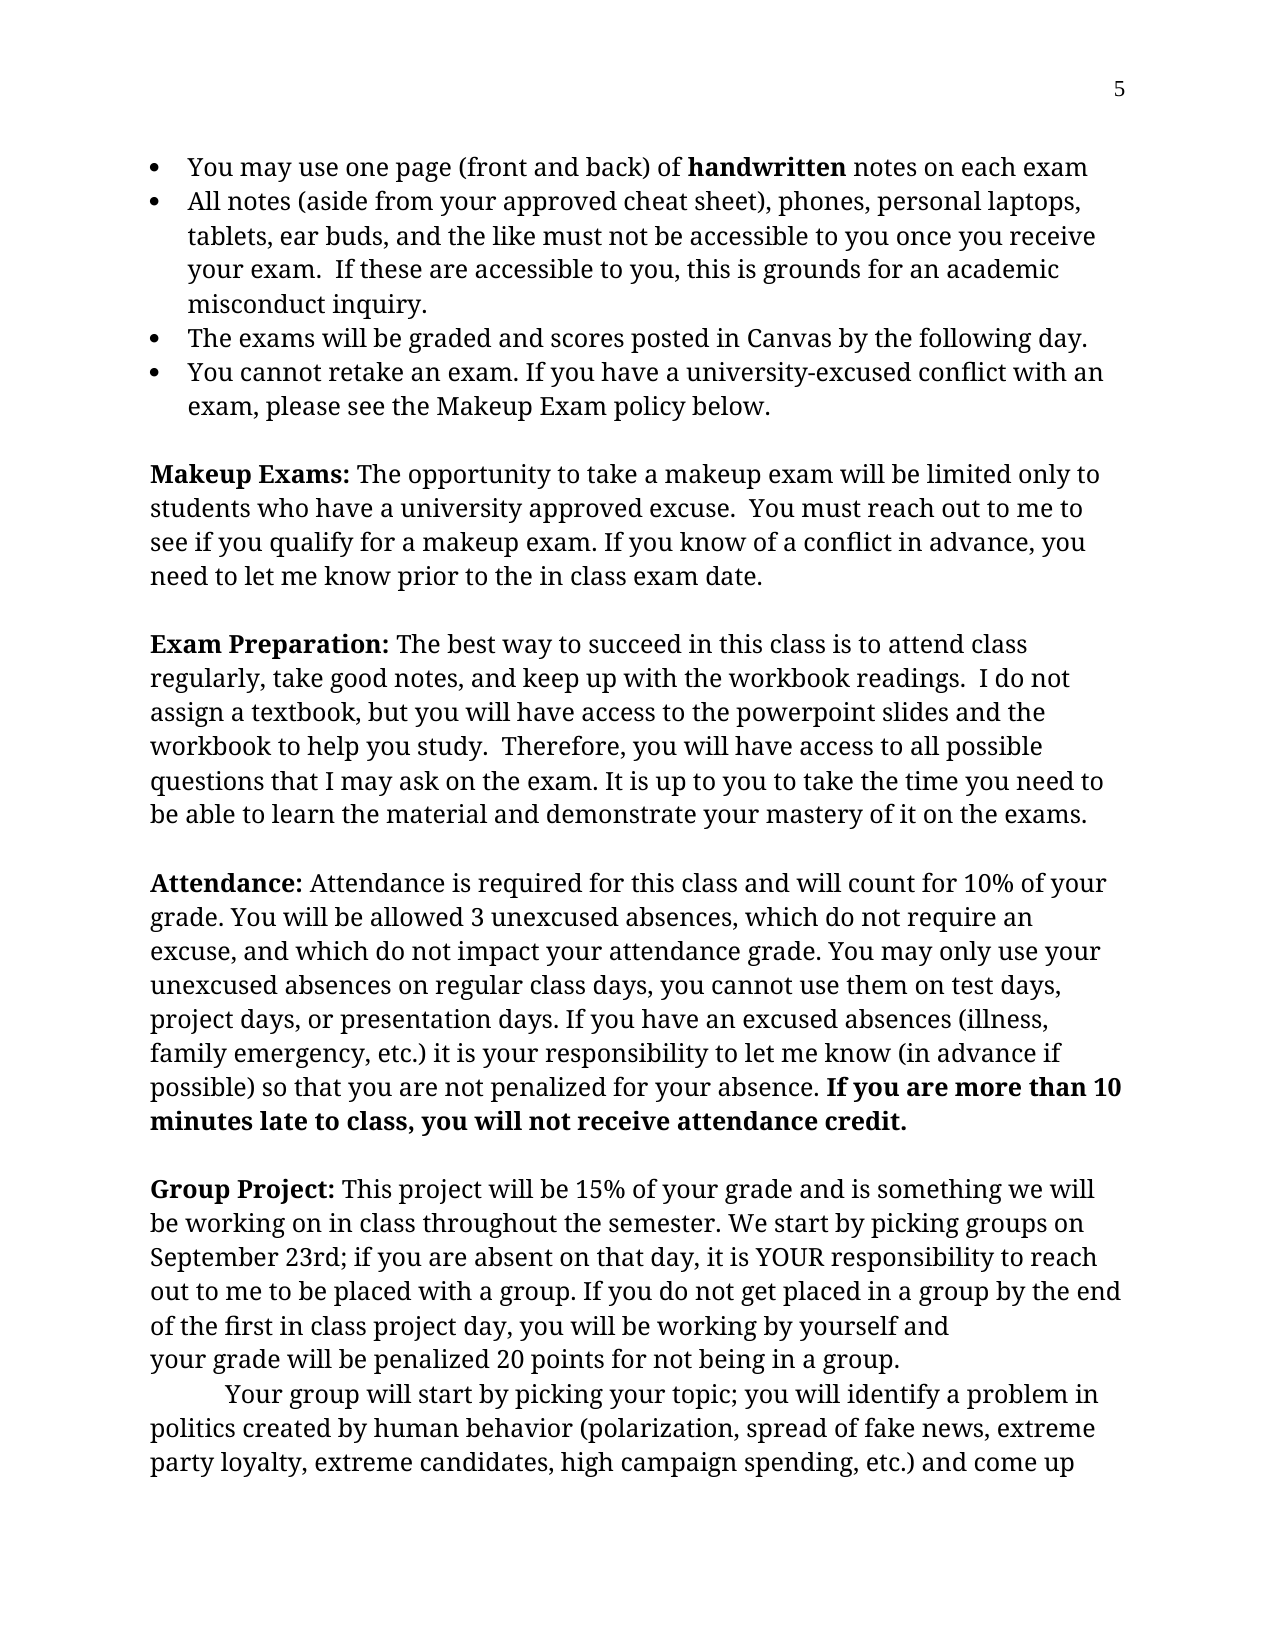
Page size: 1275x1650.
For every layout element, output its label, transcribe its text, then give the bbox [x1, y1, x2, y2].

subtitle Attendance: Attendance is required for this class and will count for 10% of your grade. You will be allowed 3 unexcused absences, which do not require an excuse, and which do not impact your attendance grade. You may only use your unexcused absences on regular class days, you cannot use them on test days, project days, or presentation days. If you have an excused absences (illness, family emergency, etc.) it is your responsibility to let me know (in advance if possible) so that you are not penalized for your absence. If you are more than 10 minutes late to class, you will not receive attendance credit. [150, 865, 1125, 1138]
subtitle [150, 1376, 1125, 1478]
subtitle You cannot retake an exam. If you have a university-excused conflict with an exam, please see the Makeup Exam policy below. [150, 354, 1125, 422]
subtitle You may use one page (front and back) of handwritten notes on each exam [150, 150, 1125, 184]
subtitle Group Project: This project will be 15% of your grade and is something we will be working on in class throughout the semester. We start by picking groups on September 23rd; if you are absent on that day, it is YOUR responsibility to reach out to me to be placed with a group. If you do not get placed in a group by the end of the first in class project day, you will be working by yourself and [150, 1172, 1125, 1342]
subtitle All notes (aside from your approved cheat sheet), phones, personal laptops, tablets, ear buds, and the like must not be accessible to you once you receive your exam. If these are accessible to you, this is grounds for an academic misconduct inquiry. [150, 184, 1125, 320]
subtitle Exam Preparation: The best way to succeed in this class is to attend class regularly, take good notes, and keep up with the workbook readings. I do not assign a textbook, but you will have access to the powerpoint slides and the workbook to help you study. Therefore, you will have access to all possible questions that I may ask on the exam. It is up to you to take the time you need to be able to learn the material and demonstrate your mastery of it on the exams. [150, 627, 1125, 831]
subtitle Makeup Exams: The opportunity to take a makeup exam will be limited only to students who have a university approved excuse. You must reach out to me to see if you qualify for a makeup exam. If you know of a conflict in advance, you need to let me know prior to the in class exam date. [150, 457, 1125, 593]
subtitle your grade will be penalized 20 points for not being in a group. [150, 1342, 1125, 1376]
subtitle The exams will be graded and scores posted in Canvas by the following day. [150, 320, 1125, 354]
